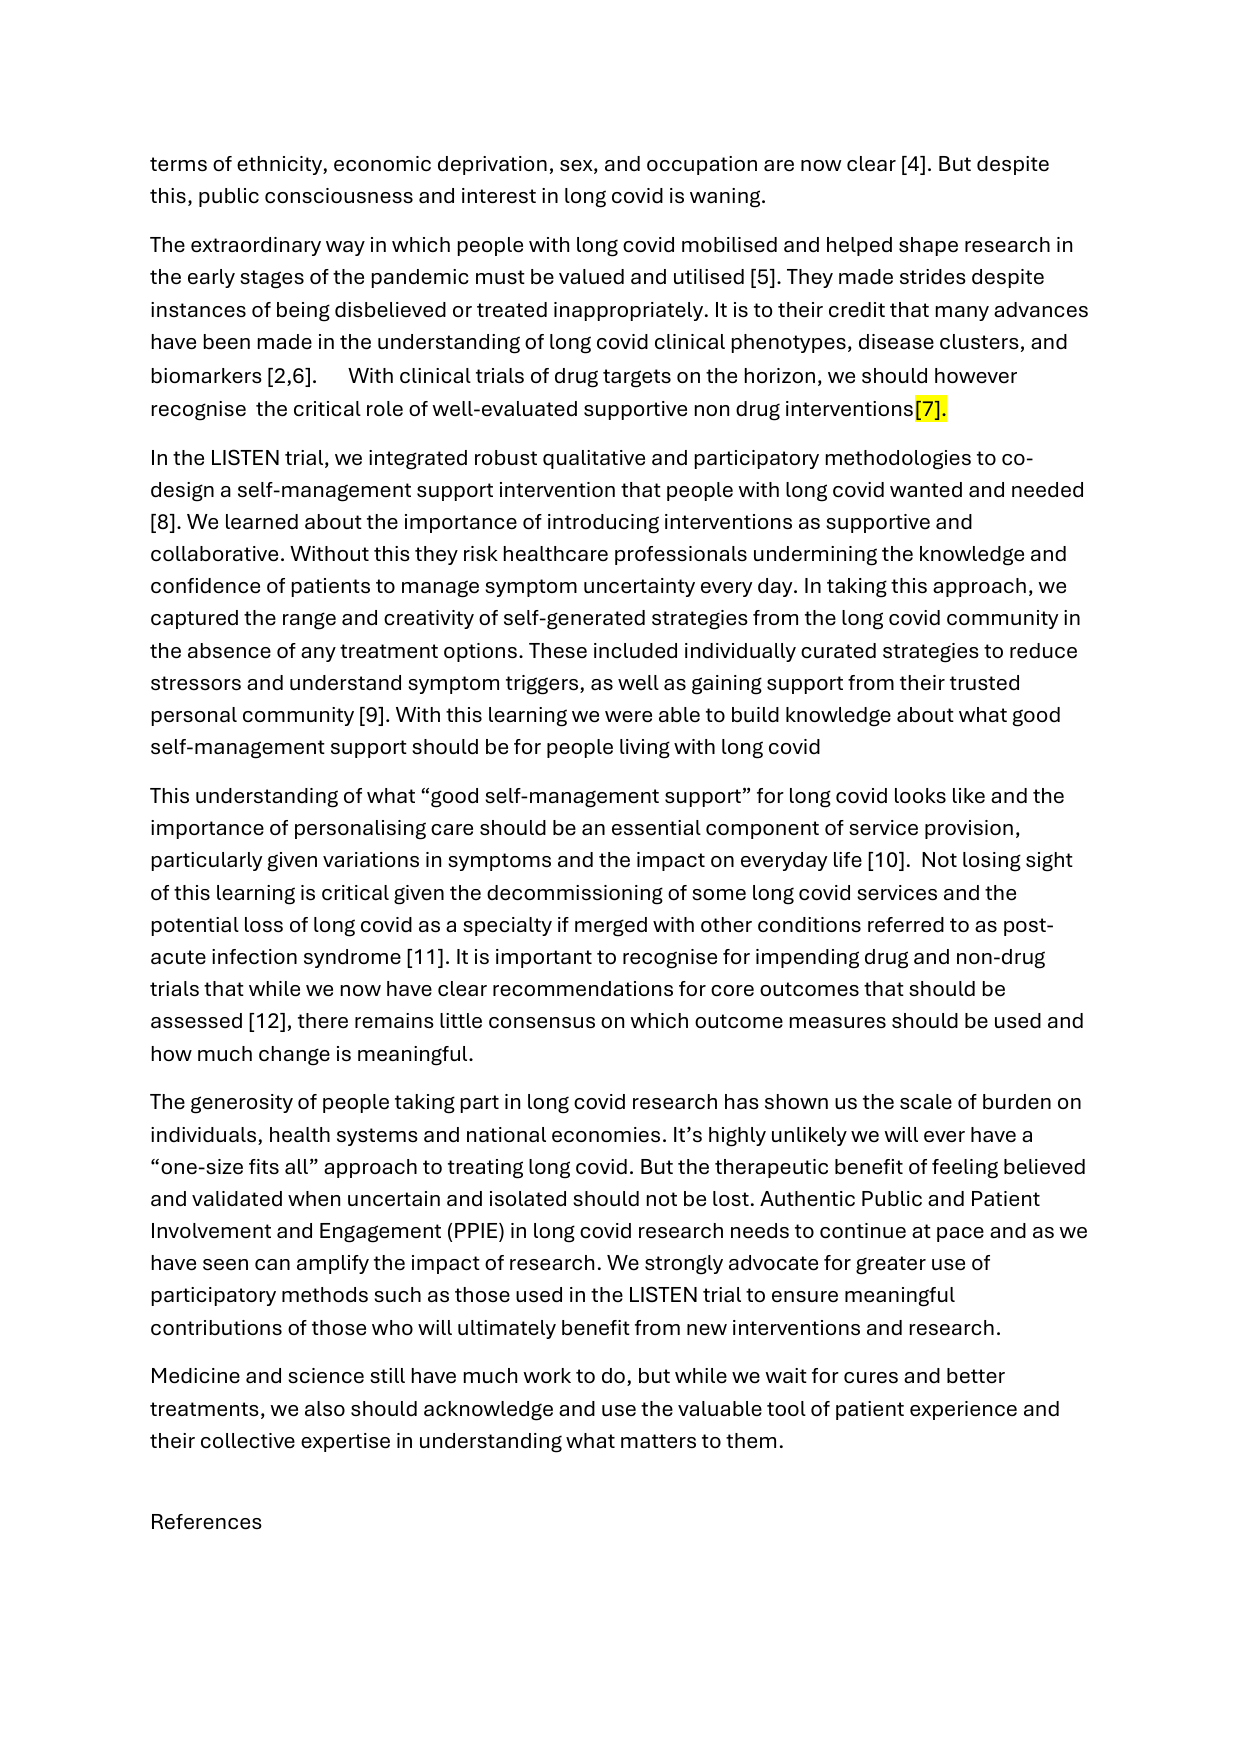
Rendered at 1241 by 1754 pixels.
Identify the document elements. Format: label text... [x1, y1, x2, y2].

text The extraordinary way in which people with long covid mobilised and helped shape research in the early stages of the pandemic must be valued and utilised [5]. They made strides despite instances of being disbelieved or treated inappropriately. It is to their credit that many advances have been made in the understanding of long covid clinical phenotypes, disease clusters, and biomarkers [2,6]. With clinical trials of drug targets on the horizon, we should however recognise the critical role of well-evaluated supportive non drug interventions[7]. [150, 231, 1090, 422]
text This understanding of what “good self-management support” for long covid looks like and the importance of personalising care should be an essential component of service provision, particularly given variations in symptoms and the impact on everyday life [10]. Not losing sight of this learning is critical given the decommissioning of some long covid services and the potential loss of long covid as a specialty if merged with other conditions referred to as post-acute infection syndrome [11]. It is important to recognise for impending drug and non-drug trials that while we now have clear recommendations for core outcomes that should be assessed [12], there remains little consensus on which outcome measures should be used and how much change is meaningful. [150, 782, 1090, 1067]
text References [150, 1476, 1090, 1536]
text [150, 150, 1090, 210]
text Medicine and science still have much work to do, but while we wait for cures and better treatments, we also should acknowledge and use the valuable tool of patient experience and their collective expertise in understanding what matters to them. [150, 1362, 1090, 1455]
text In the LISTEN trial, we integrated robust qualitative and participatory methodologies to co-design a self-management support intervention that people with long covid wanted and needed [8]. We learned about the importance of introducing interventions as supportive and collaborative. Without this they risk healthcare professionals undermining the knowledge and confidence of patients to manage symptom uncertainty every day. In taking this approach, we captured the range and creativity of self-generated strategies from the long covid community in the absence of any treatment options. These included individually curated strategies to reduce stressors and understand symptom triggers, as well as gaining support from their trusted personal community [9]. With this learning we were able to build knowledge about what good self-management support should be for people living with long covid [150, 443, 1090, 761]
text The generosity of people taking part in long covid research has shown us the scale of burden on individuals, health systems and national economies. It’s highly unlikely we will ever have a “one-size fits all” approach to treating long covid. But the therapeutic benefit of feeling believed and validated when uncertain and isolated should not be lost. Authentic Public and Patient Involvement and Engagement (PPIE) in long covid research needs to continue at pace and as we have seen can amplify the impact of research. We strongly advocate for greater use of participatory methods such as those used in the LISTEN trial to ensure meaningful contributions of those who will ultimately benefit from new interventions and research. [150, 1088, 1090, 1342]
